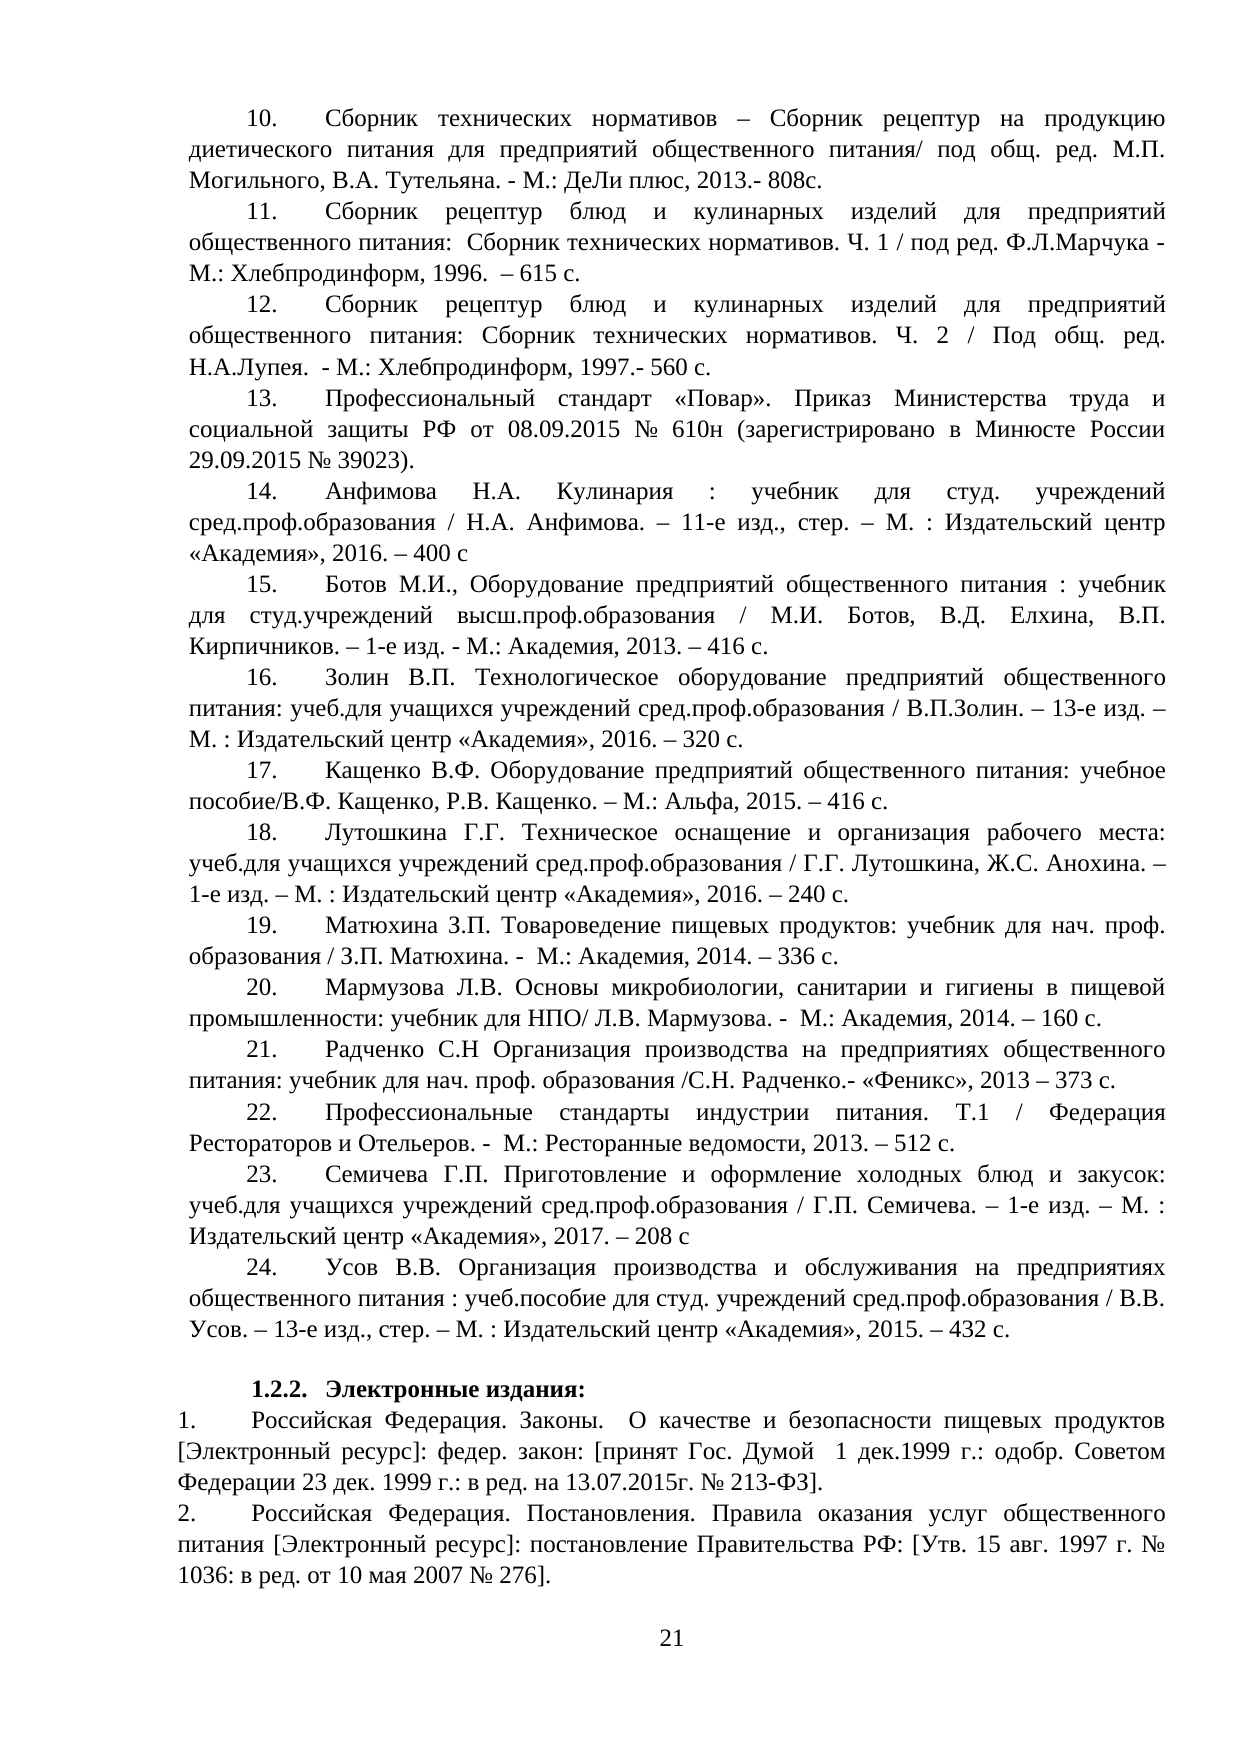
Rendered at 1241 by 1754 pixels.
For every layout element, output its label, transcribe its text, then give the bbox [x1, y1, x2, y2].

list Российская Федерация. Постановления. Правила оказания услуг общественного питания [Электронный ресурс]: постановление Правительства РФ: [Утв. 15 авг. 1997 г. № 1036: в ред. от 10 мая 2007 № 276]. [177, 1498, 1166, 1589]
list Матюхина З.П. Товароведение пищевых продуктов: учебник для нач. проф. образования / З.П. Матюхина. - М.: Академия, 2014. – 336 с. [189, 910, 1166, 970]
list Сборник рецептур блюд и кулинарных изделий для предприятий общественного питания: Сборник технических нормативов. Ч. 2 / Под общ. ред. Н.А.Лупея. - М.: Хлебпродинформ, 1997.- 560 с. [189, 289, 1166, 380]
list Мармузова Л.В. Основы микробиологии, санитарии и гигиены в пищевой промышленности: учебник для НПО/ Л.В. Мармузова. - М.: Академия, 2014. – 160 с. [189, 972, 1166, 1032]
list Российская Федерация. Законы. О качестве и безопасности пищевых продуктов [Электронный ресурс]: федер. закон: [принят Гос. Думой 1 дек.1999 г.: одобр. Советом Федерации 23 дек. 1999 г.: в ред. на 13.07.2015г. № 213-ФЗ]. [177, 1405, 1166, 1496]
list Сборник технических нормативов – Сборник рецептур на продукцию диетического питания для предприятий общественного питания/ под общ. ред. М.П. Могильного, В.А. Тутельяна. - М.: ДеЛи плюс, 2013.- 808с. [189, 103, 1166, 194]
list Электронные издания: [177, 1374, 1166, 1402]
list Сборник рецептур блюд и кулинарных изделий для предприятий общественного питания: Сборник технических нормативов. Ч. 1 / под ред. Ф.Л.Марчука - М.: Хлебпродинформ, 1996. – 615 с. [189, 196, 1166, 287]
list Семичева Г.П. Приготовление и оформление холодных блюд и закусок: учеб.для учащихся учреждений сред.проф.образования / Г.П. Семичева. – 1-е изд. – М. : Издательский центр «Академия», 2017. – 208 с [189, 1159, 1166, 1249]
list Усов В.В. Организация производства и обслуживания на предприятиях общественного питания : учеб.пособие для студ. учреждений сред.проф.образования / В.В. Усов. – 13-е изд., стер. – М. : Издательский центр «Академия», 2015. – 432 с. [189, 1252, 1166, 1343]
list Кащенко В.Ф. Оборудование предприятий общественного питания: учебное пособие/В.Ф. Кащенко, Р.В. Кащенко. – М.: Альфа, 2015. – 416 с. [189, 755, 1166, 815]
list Профессиональные стандарты индустрии питания. Т.1 / Федерация Рестораторов и Отельеров. - М.: Ресторанные ведомости, 2013. – 512 с. [189, 1097, 1166, 1156]
list Ботов М.И., Оборудование предприятий общественного питания : учебник для студ.учреждений высш.проф.образования / М.И. Ботов, В.Д. Елхина, В.П. Кирпичников. – 1-е изд. - М.: Академия, 2013. – 416 с. [189, 569, 1166, 660]
list Золин В.П. Технологическое оборудование предприятий общественного питания: учеб.для учащихся учреждений сред.проф.образования / В.П.Золин. – 13-е изд. – М. : Издательский центр «Академия», 2016. – 320 с. [189, 662, 1166, 753]
list Анфимова Н.А. Кулинария : учебник для студ. учреждений сред.проф.образования / Н.А. Анфимова. – 11-е изд., стер. – М. : Издательский центр «Академия», 2016. – 400 с [189, 476, 1166, 567]
list Радченко С.Н Организация производства на предприятиях общественного питания: учебник для нач. проф. образования /С.Н. Радченко.- «Феникс», 2013 – 373 с. [189, 1034, 1166, 1094]
list Профессиональный стандарт «Повар». Приказ Министерства труда и социальной защиты РФ от 08.09.2015 № 610н (зарегистрировано в Минюсте России 29.09.2015 № 39023). [189, 383, 1166, 473]
list Лутошкина Г.Г. Техническое оснащение и организация рабочего места: учеб.для учащихся учреждений сред.проф.образования / Г.Г. Лутошкина, Ж.С. Анохина. – 1-е изд. – М. : Издательский центр «Академия», 2016. – 240 с. [189, 817, 1166, 908]
